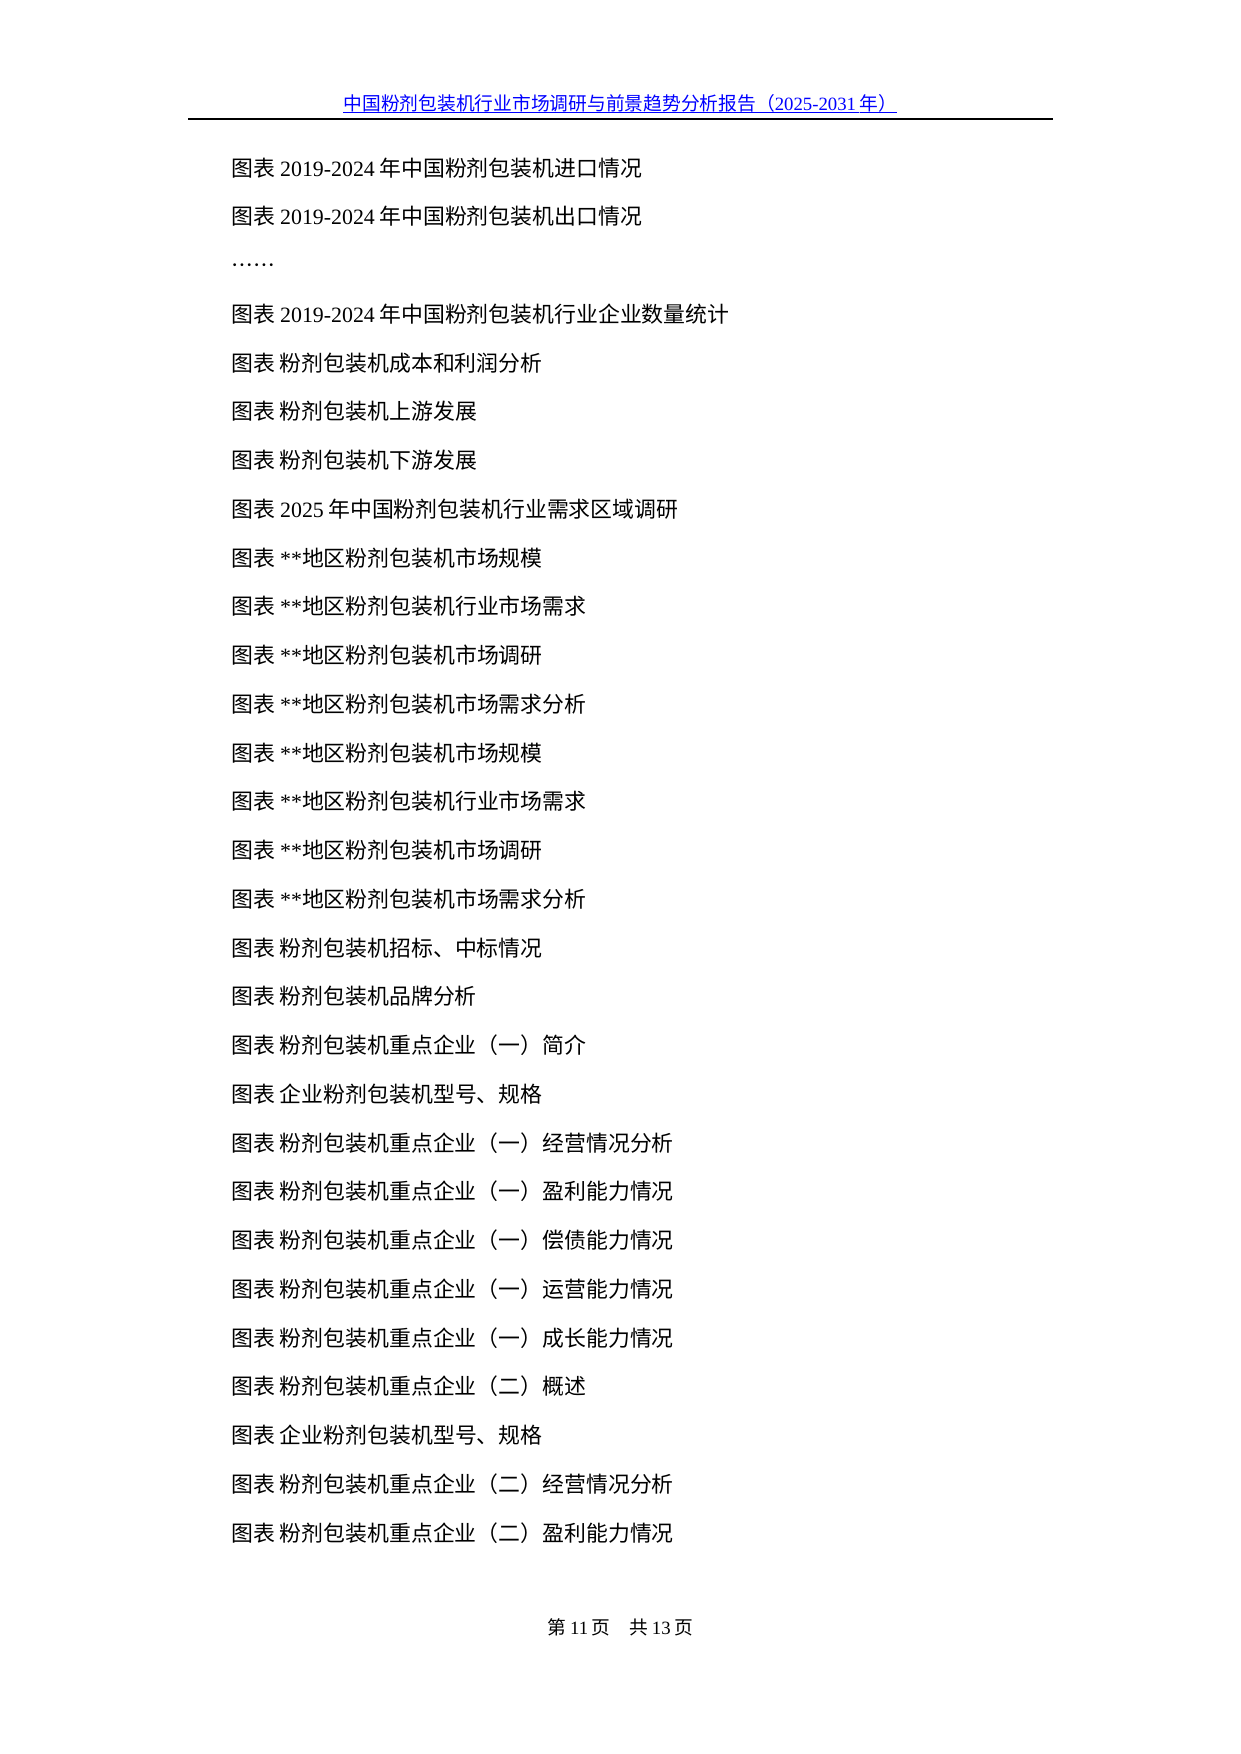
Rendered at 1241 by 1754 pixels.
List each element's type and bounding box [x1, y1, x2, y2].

text [187, 150, 1053, 1548]
